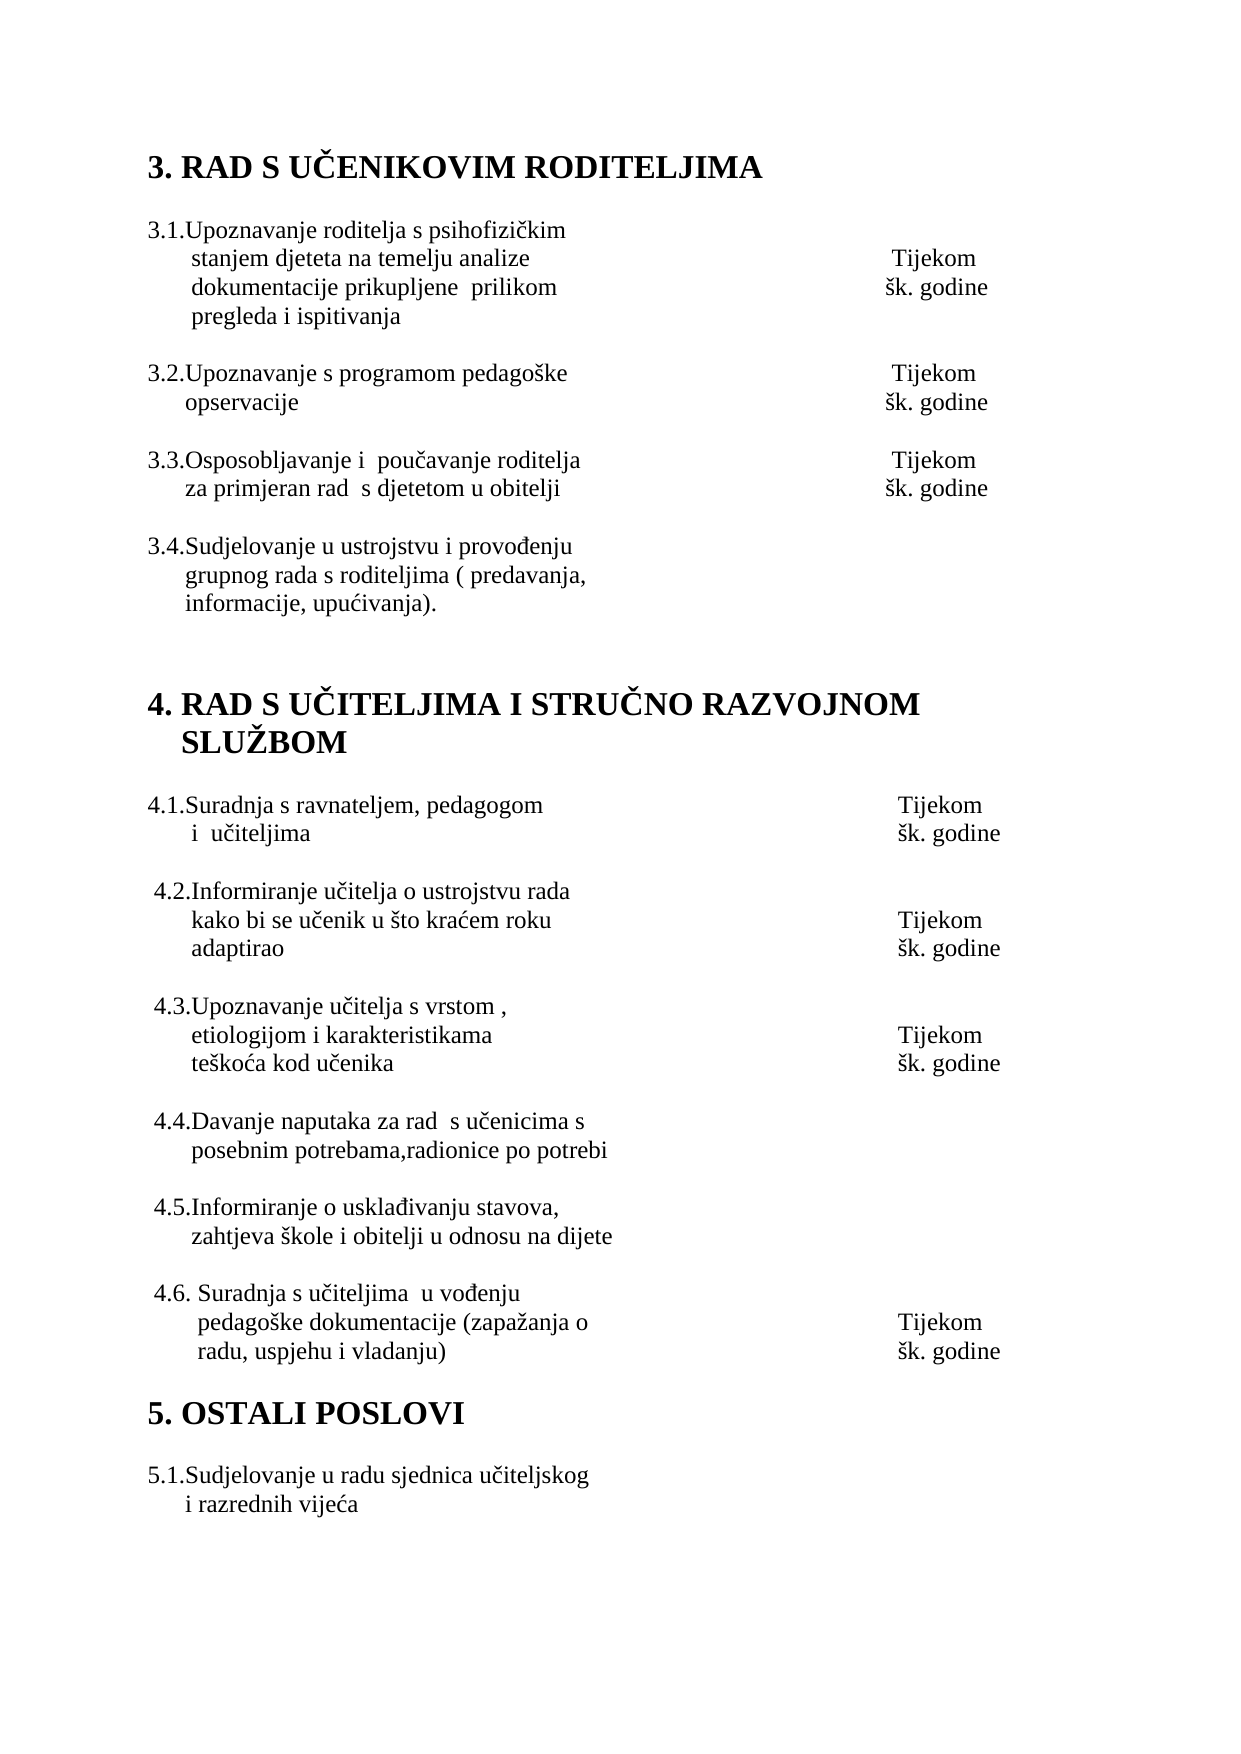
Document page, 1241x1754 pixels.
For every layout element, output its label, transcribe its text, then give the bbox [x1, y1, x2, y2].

text 4.3.Upoznavanje učitelja s vrstom , [147, 991, 1093, 1020]
text posebnim potrebama,radionice po potrebi [147, 1135, 1093, 1163]
text pregleda i ispitivanja [147, 301, 1093, 330]
text radu, uspjehu i vladanju) šk. godine [147, 1336, 1093, 1365]
text 3.1.Upoznavanje roditelja s psihofizičkim [147, 215, 1093, 243]
text dokumentacije prikupljene prilikom šk. godine [147, 272, 1093, 301]
text 4. RAD S UČITELJIMA I STRUČNO RAZVOJNOM [147, 684, 1093, 723]
text SLUŽBOM [147, 723, 1093, 761]
text 5. OSTALI POSLOVI [147, 1393, 1093, 1432]
text 4.5.Informiranje o usklađivanju stavova, [147, 1192, 1093, 1221]
text 4.2.Informiranje učitelja o ustrojstvu rada [147, 876, 1093, 905]
text 4.6. Suradnja s učiteljima u vođenju [147, 1278, 1093, 1307]
text 5.1.Sudjelovanje u radu sjednica učiteljskog [147, 1461, 1093, 1489]
text i razrednih vijeća [147, 1489, 1093, 1518]
text grupnog rada s roditeljima ( predavanja, [147, 560, 1093, 588]
text zahtjeva škole i obitelji u odnosu na dijete [147, 1221, 1093, 1250]
text 3.3.Osposobljavanje i poučavanje roditelja Tijekom [147, 445, 1093, 473]
text etiologijom i karakteristikama Tijekom [147, 1020, 1093, 1048]
text adaptirao šk. godine [147, 933, 1093, 962]
text 3.4.Sudjelovanje u ustrojstvu i provođenju [147, 531, 1093, 560]
text pedagoške dokumentacije (zapažanja o Tijekom [147, 1307, 1093, 1336]
text 4.1.Suradnja s ravnateljem, pedagogom Tijekom [147, 790, 1093, 818]
text opservacije šk. godine [147, 387, 1093, 416]
text stanjem djeteta na temelju analize Tijekom [147, 243, 1093, 272]
text informacije, upućivanja). [147, 588, 1093, 617]
text 3.2.Upoznavanje s programom pedagoške Tijekom [147, 358, 1093, 387]
text za primjeran rad s djetetom u obitelji šk. godine [147, 473, 1093, 502]
text teškoća kod učenika šk. godine [147, 1048, 1093, 1077]
text i učiteljima šk. godine [147, 818, 1093, 847]
text 3. RAD S UČENIKOVIM RODITELJIMA [147, 148, 1093, 186]
text 4.4.Davanje naputaka za rad s učenicima s [147, 1106, 1093, 1135]
text kako bi se učenik u što kraćem roku Tijekom [147, 905, 1093, 933]
